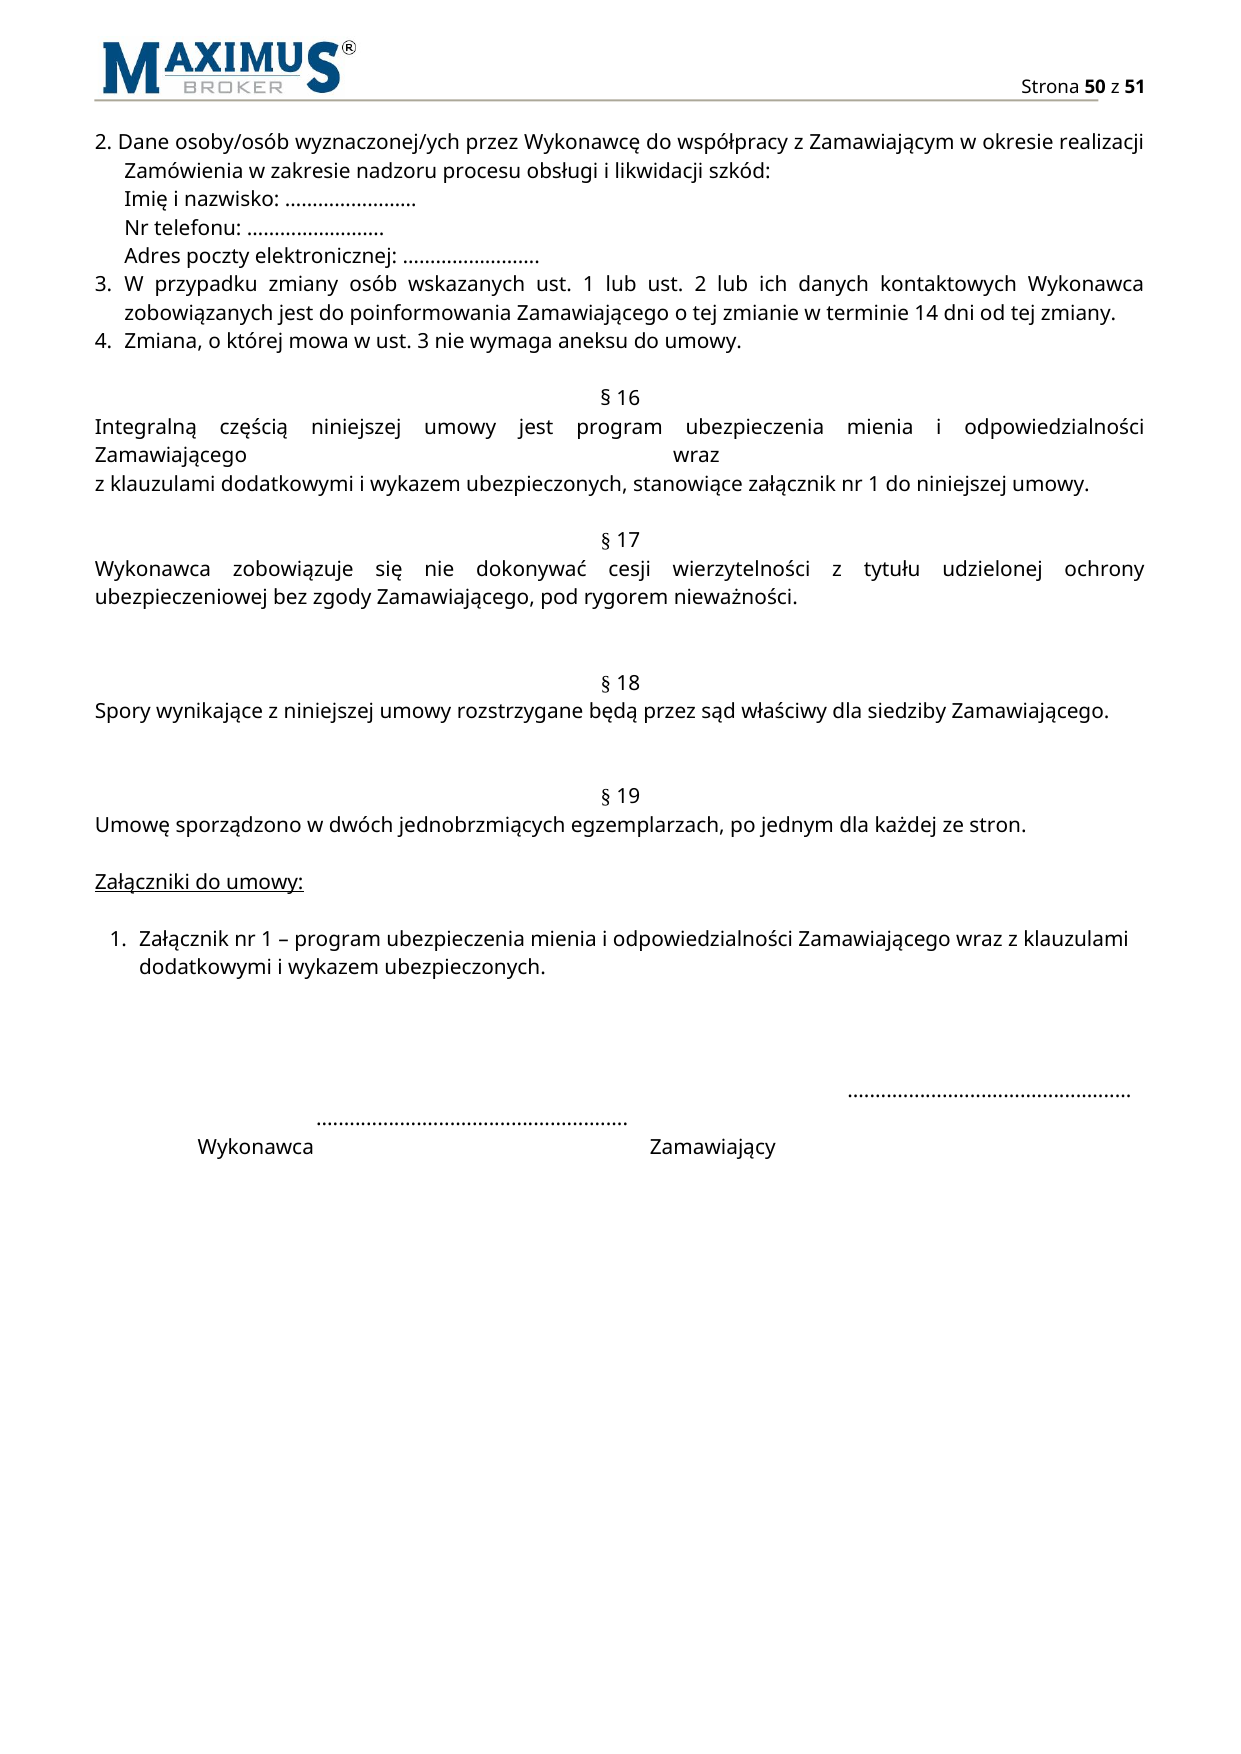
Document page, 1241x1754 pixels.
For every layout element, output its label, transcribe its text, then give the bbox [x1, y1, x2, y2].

text Integralną częścią niniejszej umowy jest program ubezpieczenia mienia i odpowiedzialności Zamawiającego wraz z klauzulami dodatkowymi i wykazem ubezpieczonych, stanowiące załącznik nr 1 do niniejszej umowy. [94, 412, 1146, 497]
list Załącznik nr 1 – program ubezpieczenia mienia i odpowiedzialności Zamawiającego wraz z klauzulami dodatkowymi i wykazem ubezpieczonych. [109, 924, 1146, 981]
text Wykonawca Zamawiający [94, 1132, 1146, 1160]
picture [97, 36, 362, 98]
list 2. Dane osoby/osób wyznaczonej/ych przez Wykonawcę do współpracy z Zamawiającym w okresie realizacji Zamówienia w zakresie nadzoru procesu obsługi i likwidacji szkód: [94, 127, 1146, 184]
list Adres poczty elektronicznej: ……………………. [124, 241, 1146, 269]
list Zmiana, o której mowa w ust. 3 nie wymaga aneksu do umowy. [94, 326, 1146, 355]
text Umowę sporządzono w dwóch jednobrzmiących egzemplarzach, po jednym dla każdej ze stron. [94, 810, 1146, 838]
text 19 [94, 781, 1146, 810]
list W przypadku zmiany osób wskazanych ust. 1 lub ust. 2 lub ich danych kontaktowych Wykonawca zobowiązanych jest do poinformowania Zamawiającego o tej zmianie w terminie 14 dni od tej zmiany. [94, 269, 1146, 326]
text § 16 [94, 383, 1146, 412]
text Spory wynikające z niniejszej umowy rozstrzygane będą przez sąd właściwy dla siedziby Zamawiającego. [94, 696, 1146, 724]
list Imię i nazwisko: …………………… [124, 184, 1146, 213]
list Nr telefonu: ……………………. [124, 213, 1146, 241]
text Wykonawca zobowiązuje się nie dokonywać cesji wierzytelności z tytułu udzielonej ochrony ubezpieczeniowej bez zgody Zamawiającego, pod rygorem nieważności. [94, 554, 1146, 611]
text 18 [94, 668, 1146, 696]
text Załączniki do umowy: [94, 867, 1146, 895]
text ................................................... ........................................................ [94, 1075, 1146, 1132]
text 17 [94, 526, 1146, 554]
